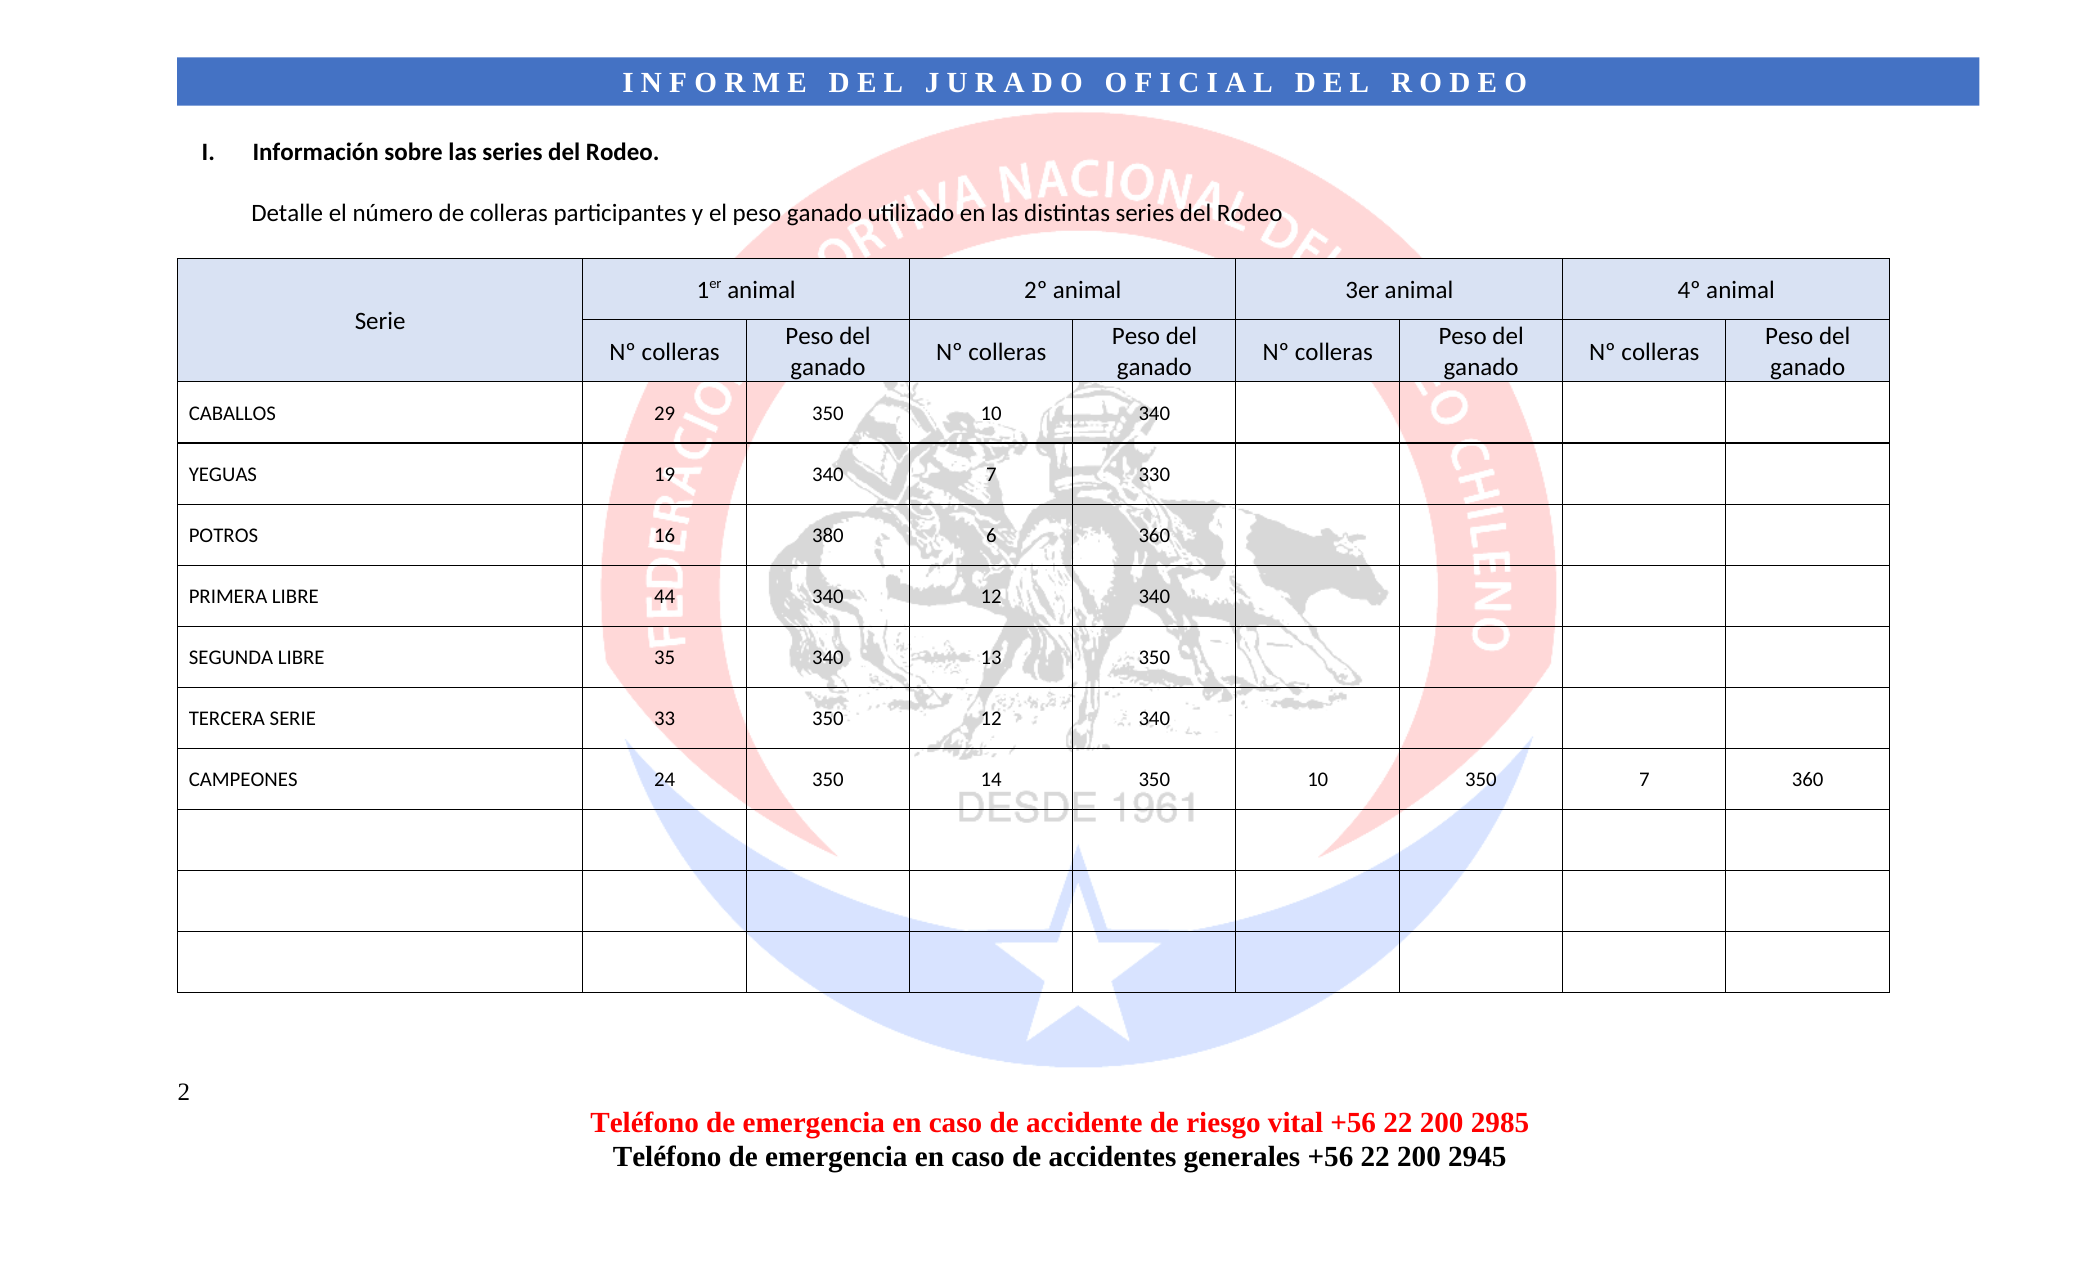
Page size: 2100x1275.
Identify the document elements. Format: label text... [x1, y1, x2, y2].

table_cell PRIMERA LIBRE [178, 566, 582, 626]
table_cell [1236, 382, 1399, 442]
table_cell [1400, 444, 1562, 503]
table_cell 7 [1563, 749, 1725, 809]
table_cell 340 [747, 566, 909, 626]
table_cell 12 [910, 566, 1072, 626]
table_cell [1400, 932, 1562, 992]
table_cell [1400, 566, 1562, 626]
table_cell [583, 932, 746, 992]
table_cell [1726, 688, 1889, 748]
table_cell [1400, 382, 1562, 442]
table_cell [1726, 505, 1889, 564]
table_cell [747, 871, 909, 931]
table_cell Nº colleras [583, 320, 746, 381]
table_cell 340 [747, 444, 909, 503]
table_cell [1400, 871, 1562, 931]
table_cell [1073, 932, 1235, 992]
table_cell 33 [583, 688, 746, 748]
table_cell 340 [747, 627, 909, 687]
table_cell POTROS [178, 505, 582, 564]
table_cell Nº colleras [1563, 320, 1725, 381]
table_header 1er animal [583, 259, 909, 319]
list Información sobre las series del Rodeo. [215, 136, 1980, 167]
table_cell 350 [747, 382, 909, 442]
table_cell 350 [747, 688, 909, 748]
table_cell Peso del ganado [1726, 320, 1889, 381]
table_cell CAMPEONES [178, 749, 582, 809]
table_cell 350 [747, 749, 909, 809]
table_cell [1726, 382, 1889, 442]
table_cell 360 [1726, 749, 1889, 809]
table_cell [583, 871, 746, 931]
table_cell [1726, 871, 1889, 931]
table_cell [747, 810, 909, 870]
table_cell 29 [583, 382, 746, 442]
table_cell [1236, 566, 1399, 626]
table_cell [1236, 871, 1399, 931]
table_cell 7 [910, 444, 1072, 503]
table_cell [1563, 627, 1725, 687]
table_cell [1563, 932, 1725, 992]
table_cell 350 [1073, 749, 1235, 809]
table_cell [1236, 505, 1399, 564]
table_cell 44 [583, 566, 746, 626]
table_cell 380 [747, 505, 909, 564]
table_cell 6 [910, 505, 1072, 564]
table_cell [1563, 871, 1725, 931]
table_cell 10 [1236, 749, 1399, 809]
table_cell 35 [583, 627, 746, 687]
table_cell [910, 932, 1072, 992]
table_cell [1236, 627, 1399, 687]
table_cell 12 [910, 688, 1072, 748]
table_cell Peso del ganado [1400, 320, 1562, 381]
table_cell CABALLOS [178, 382, 582, 442]
table_cell 360 [1073, 505, 1235, 564]
table_cell [1726, 810, 1889, 870]
table_header Serie [178, 259, 582, 381]
table_cell Peso del ganado [1073, 320, 1235, 381]
table_cell 10 [910, 382, 1072, 442]
table_cell SEGUNDA LIBRE [178, 627, 582, 687]
table_cell [1400, 627, 1562, 687]
table_header 3er animal [1236, 259, 1562, 319]
table_cell [747, 932, 909, 992]
table_cell [1563, 382, 1725, 442]
table_cell [178, 871, 582, 931]
table_cell [1563, 688, 1725, 748]
table_cell 13 [910, 627, 1072, 687]
text Detalle el número de colleras participantes y el peso ganado utilizado en las distintas series del Rodeo [177, 197, 1980, 228]
table_cell 340 [1073, 688, 1235, 748]
table_cell [1726, 932, 1889, 992]
table_header 2º animal [910, 259, 1235, 319]
table_cell [1563, 444, 1725, 503]
table_cell [1726, 566, 1889, 626]
table_cell 330 [1073, 444, 1235, 503]
table_cell [910, 871, 1072, 931]
table_cell 24 [583, 749, 746, 809]
table_cell [583, 810, 746, 870]
table_cell [1726, 444, 1889, 503]
table_cell [1073, 871, 1235, 931]
table_cell TERCERA SERIE [178, 688, 582, 748]
table_cell [1400, 810, 1562, 870]
table_cell Peso del ganado [747, 320, 909, 381]
table_cell Nº colleras [1236, 320, 1399, 381]
table_cell 350 [1400, 749, 1562, 809]
table_cell [1563, 566, 1725, 626]
table_cell [910, 810, 1072, 870]
table_cell YEGUAS [178, 444, 582, 503]
table_cell [178, 932, 582, 992]
table_cell 350 [1073, 627, 1235, 687]
table_cell [1563, 810, 1725, 870]
table_cell 340 [1073, 382, 1235, 442]
table_cell [1400, 505, 1562, 564]
table_cell 16 [583, 505, 746, 564]
table_cell [1563, 505, 1725, 564]
table_cell [1236, 810, 1399, 870]
table_header 4º animal [1563, 259, 1889, 319]
table_cell [1726, 627, 1889, 687]
table_cell 14 [910, 749, 1072, 809]
table_cell [1236, 932, 1399, 992]
table_cell 340 [1073, 566, 1235, 626]
table_cell [178, 810, 582, 870]
table_cell Nº colleras [910, 320, 1072, 381]
table_cell [1236, 688, 1399, 748]
table_cell [1236, 444, 1399, 503]
table_cell 19 [583, 444, 746, 503]
table_cell [1400, 688, 1562, 748]
table_cell [1073, 810, 1235, 870]
